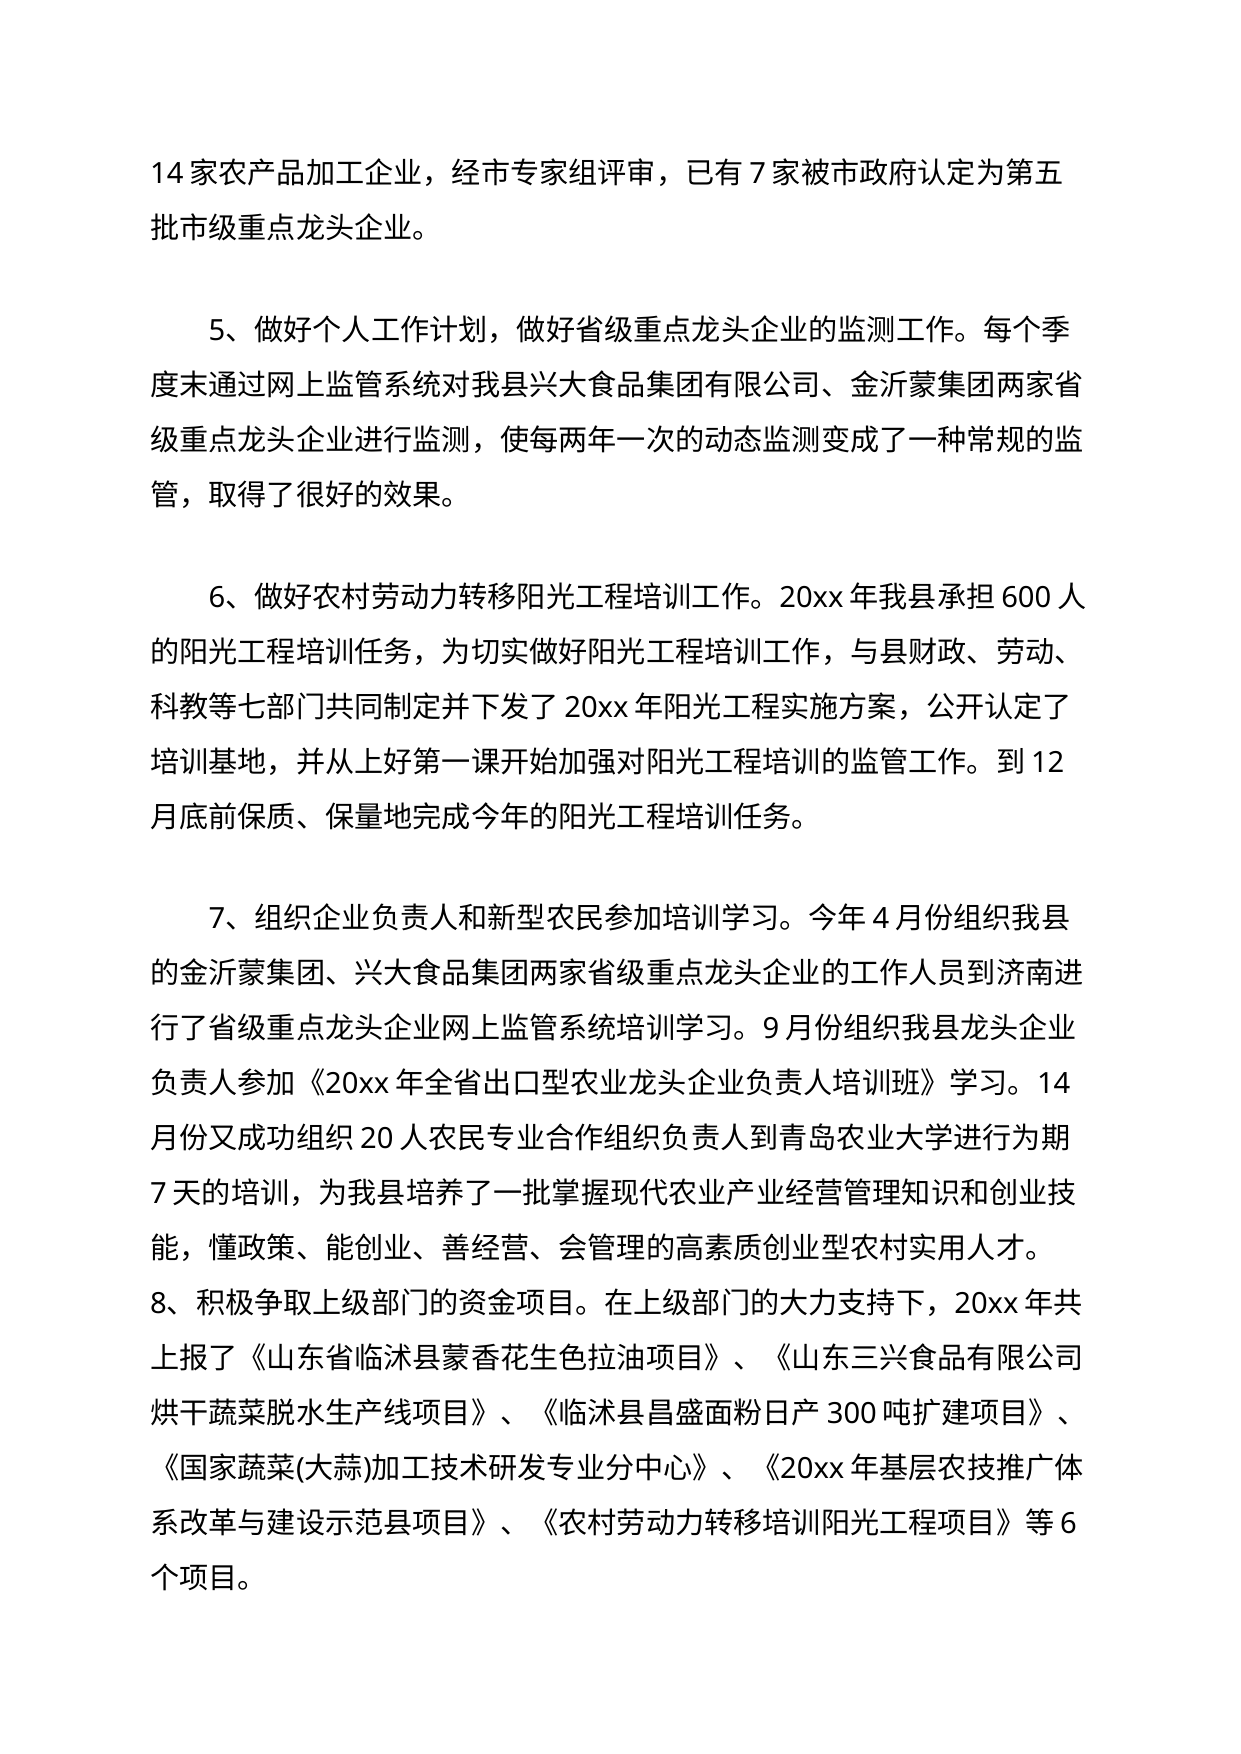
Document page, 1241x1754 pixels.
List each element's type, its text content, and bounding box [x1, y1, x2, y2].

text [150, 150, 1090, 247]
text 6、做好农村劳动力转移阳光工程培训工作。20xx年我县承担600人的阳光工程培训任务，为切实做好阳光工程培训工作，与县财政、劳动、科教等七部门共同制定并下发了20xx年阳光工程实施方案，公开认定了培训基地，并从上好第一课开始加强对阳光工程培训的监管工作。到12月底前保质、保量地完成今年的阳光工程培训任务。 [150, 573, 1090, 836]
text 5、做好个人工作计划，做好省级重点龙头企业的监测工作。每个季度末通过网上监管系统对我县兴大食品集团有限公司、金沂蒙集团两家省级重点龙头企业进行监测，使每两年一次的动态监测变成了一种常规的监管，取得了很好的效果。 [150, 307, 1090, 514]
text 7、组织企业负责人和新型农民参加培训学习。今年4月份组织我县的金沂蒙集团、兴大食品集团两家省级重点龙头企业的工作人员到济南进行了省级重点龙头企业网上监管系统培训学习。9月份组织我县龙头企业负责人参加《20xx年全省出口型农业龙头企业负责人培训班》学习。14月份又成功组织20人农民专业合作组织负责人到青岛农业大学进行为期7天的培训，为我县培养了一批掌握现代农业产业经营管理知识和创业技能，懂政策、能创业、善经营、会管理的高素质创业型农村实用人才。8、积极争取上级部门的资金项目。在上级部门的大力支持下，20xx年共上报了《山东省临沭县蒙香花生色拉油项目》、《山东三兴食品有限公司烘干蔬菜脱水生产线项目》、《临沭县昌盛面粉日产300吨扩建项目》、《国家蔬菜(大蒜)加工技术研发专业分中心》、《20xx年基层农技推广体系改革与建设示范县项目》、《农村劳动力转移培训阳光工程项目》等6个项目。 [150, 895, 1090, 1597]
